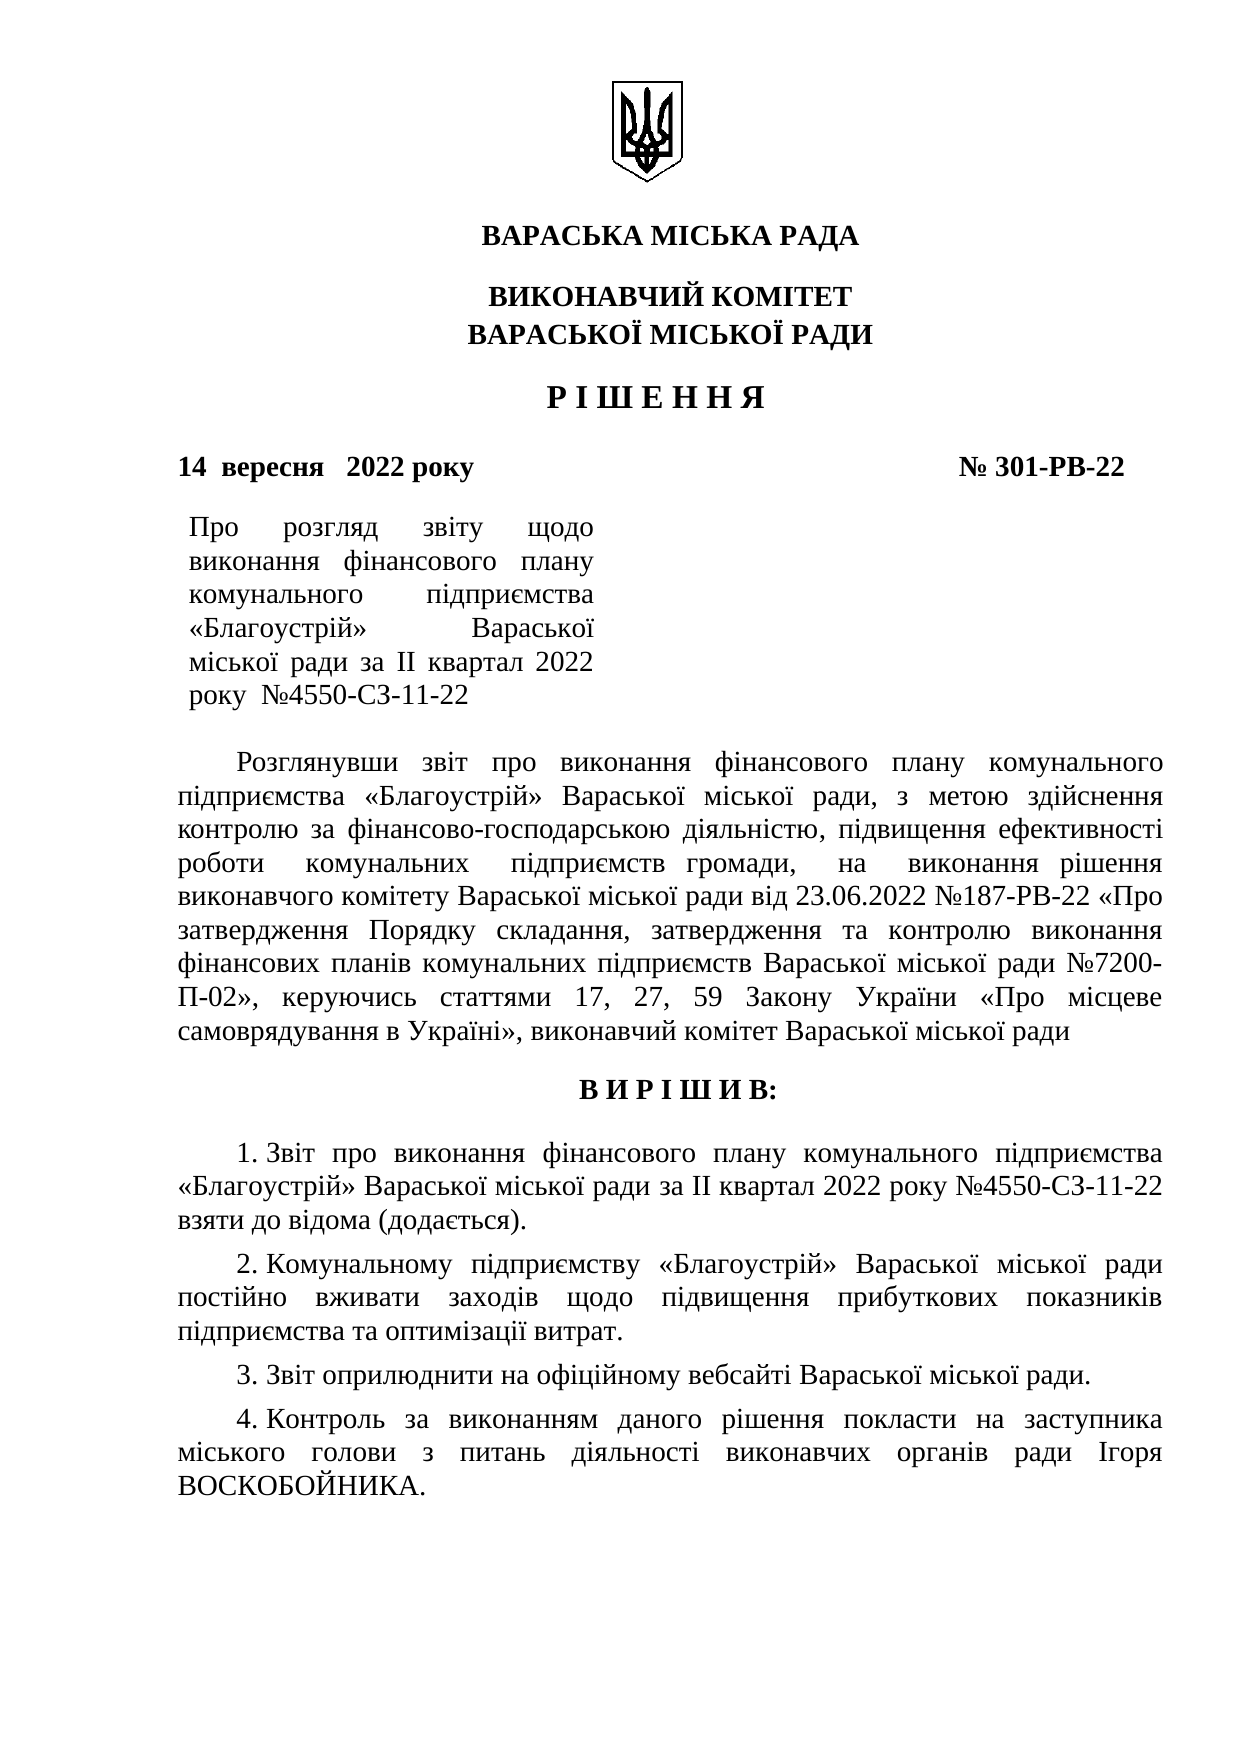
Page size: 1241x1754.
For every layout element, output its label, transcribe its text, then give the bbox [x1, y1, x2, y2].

list Звіт оприлюднити на офіційному вебсайті Вараської міської ради. [177, 1357, 1163, 1390]
list Контроль за виконанням даного рішення покласти на заступника міського голови з питань діяльності виконавчих органів ради Ігоря ВОСКОБОЙНИКА. [177, 1401, 1163, 1501]
text ВИКОНАВЧИЙ КОМІТЕТ [177, 279, 1163, 312]
text ВАРАСЬКА МІСЬКА РАДА [177, 218, 1163, 252]
text Розглянувши звіт про виконання фінансового плану комунального підприємства «Благоустрій» Вараської міської ради, з метою здійснення контролю за фінансово-господарською діяльністю, підвищення ефективності роботи комунальних підприємств громади, на виконання рішення виконавчого комітету Вараської міської ради від 23.06.2022 №187-РВ-22 «Про затвердження Порядку складання, затвердження та контролю виконання фінансових планів комунальних підприємств Вараської міської ради №7200-П-02», керуючись статтями 17, 27, 59 Закону України «Про місцеве самоврядування в Україні», виконавчий комітет Вараської міської ради [177, 744, 1163, 1046]
text 14 вересня 2022 року № 301-РВ-22 [177, 449, 1163, 483]
picture [607, 76, 684, 185]
list Комунальному підприємству «Благоустрій» Вараської міської ради постійно вживати заходів щодо підвищення прибуткових показників підприємства та оптимізації витрат. [177, 1246, 1163, 1346]
table_header Про розгляд звіту щодо виконання фінансового плану комунального підприємства «Благоустрій» Вараської міської ради за ІІ квартал 2022 року №4550-СЗ-11-22 [177, 510, 605, 711]
list Звіт про виконання фінансового плану комунального підприємства «Благоустрій» Вараської міської ради за ІІ квартал 2022 року №4550-СЗ-11-22 взяти до відома (додається). [177, 1135, 1163, 1235]
text В И Р І Ш И В: [177, 1072, 1163, 1106]
text Р І Ш Е Н Н Я [398, 378, 1163, 416]
text ВАРАСЬКОЇ МІСЬКОЇ РАДИ [177, 317, 1163, 351]
